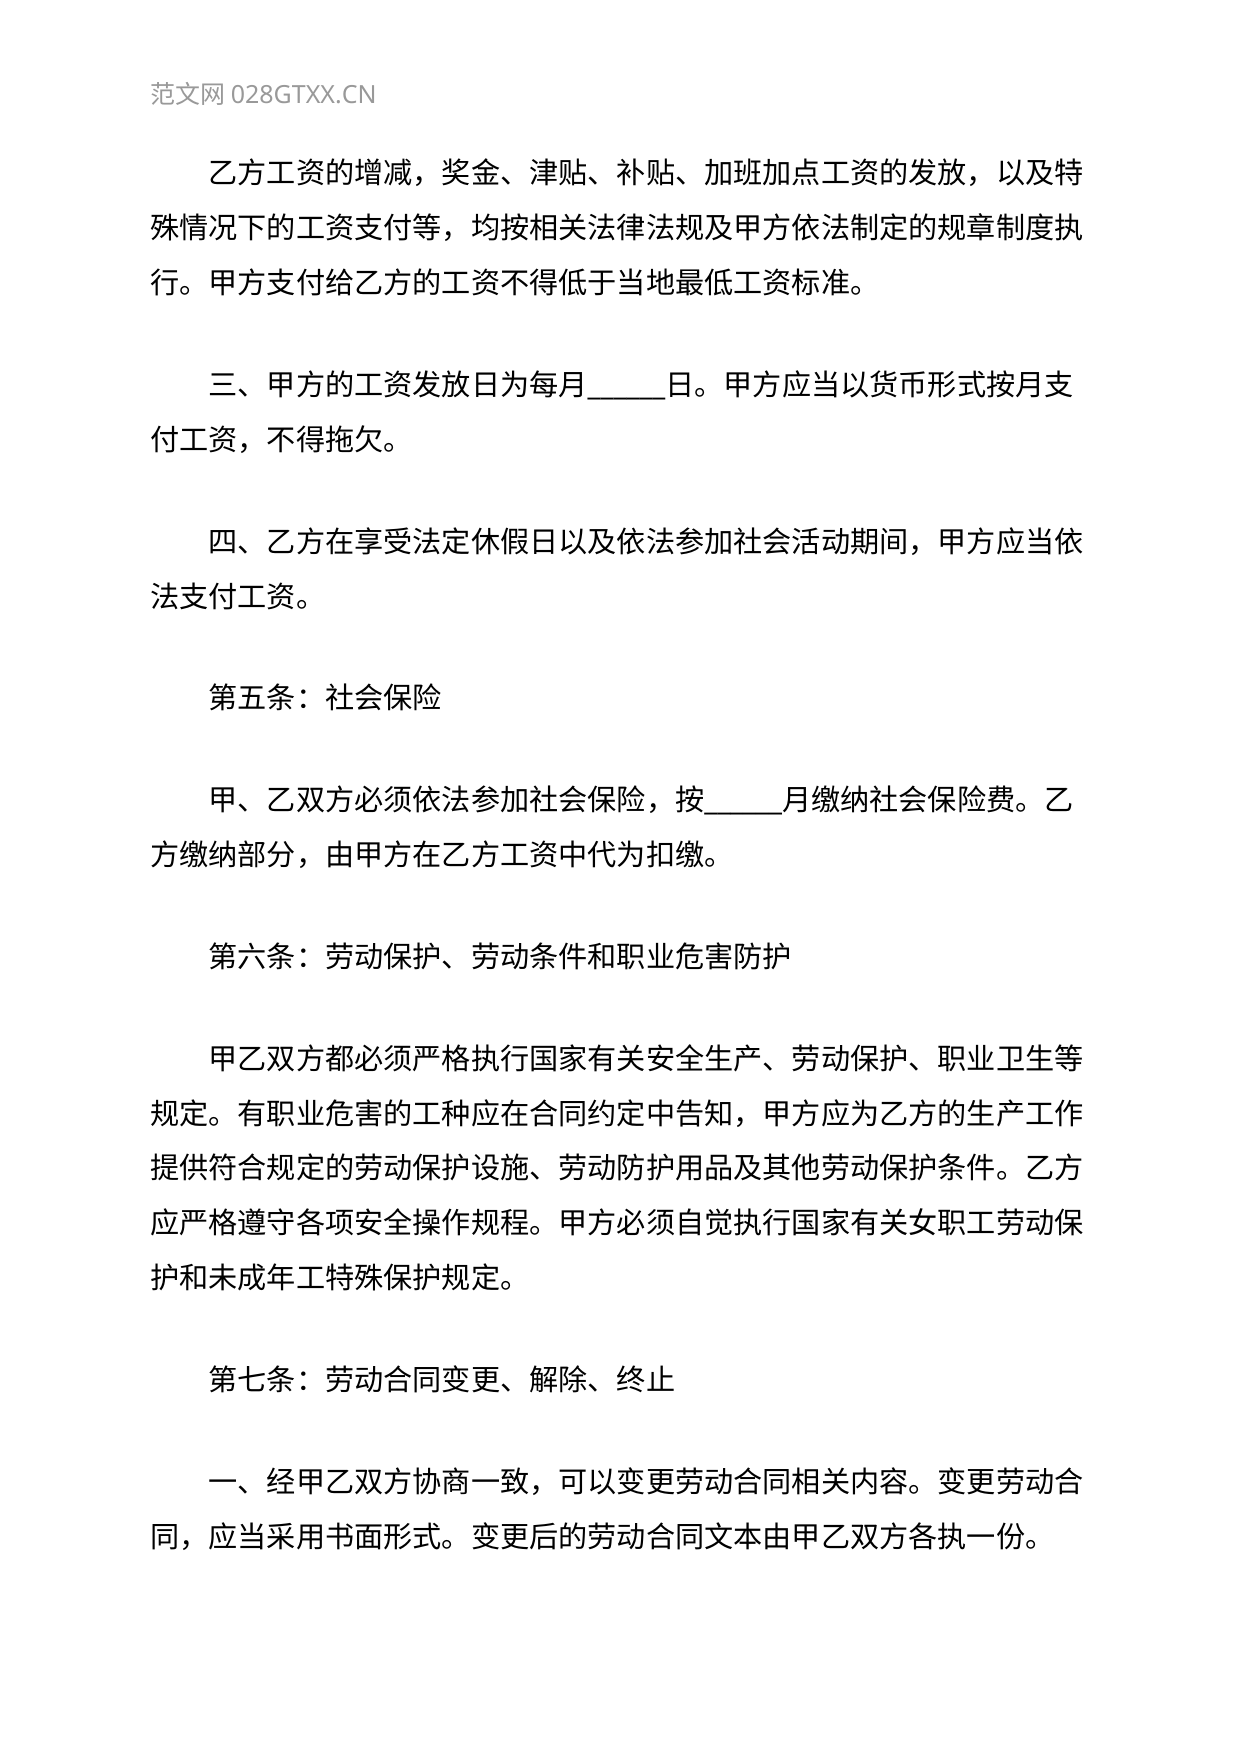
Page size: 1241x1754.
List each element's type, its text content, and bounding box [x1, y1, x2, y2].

text 四、乙方在享受法定休假日以及依法参加社会活动期间，甲方应当依法支付工资。 [150, 518, 1090, 616]
text 第六条：劳动保护、劳动条件和职业危害防护 [150, 933, 1090, 976]
text 第七条：劳动合同变更、解除、终止 [150, 1357, 1090, 1399]
text 甲乙双方都必须严格执行国家有关安全生产、劳动保护、职业卫生等规定。有职业危害的工种应在合同约定中告知，甲方应为乙方的生产工作提供符合规定的劳动保护设施、劳动防护用品及其他劳动保护条件。乙方应严格遵守各项安全操作规程。甲方必须自觉执行国家有关女职工劳动保护和未成年工特殊保护规定。 [150, 1035, 1090, 1297]
text 乙方工资的增减，奖金、津贴、补贴、加班加点工资的发放，以及特殊情况下的工资支付等，均按相关法律法规及甲方依法制定的规章制度执行。甲方支付给乙方的工资不得低于当地最低工资标准。 [150, 150, 1090, 302]
text 三、甲方的工资发放日为每月______日。甲方应当以货币形式按月支付工资，不得拖欠。 [150, 362, 1090, 459]
text 甲、乙双方必须依法参加社会保险，按______月缴纳社会保险费。乙方缴纳部分，由甲方在乙方工资中代为扣缴。 [150, 777, 1090, 874]
text 第五条：社会保险 [150, 675, 1090, 717]
text 一、经甲乙双方协商一致，可以变更劳动合同相关内容。变更劳动合同，应当采用书面形式。变更后的劳动合同文本由甲乙双方各执一份。 [150, 1458, 1090, 1556]
